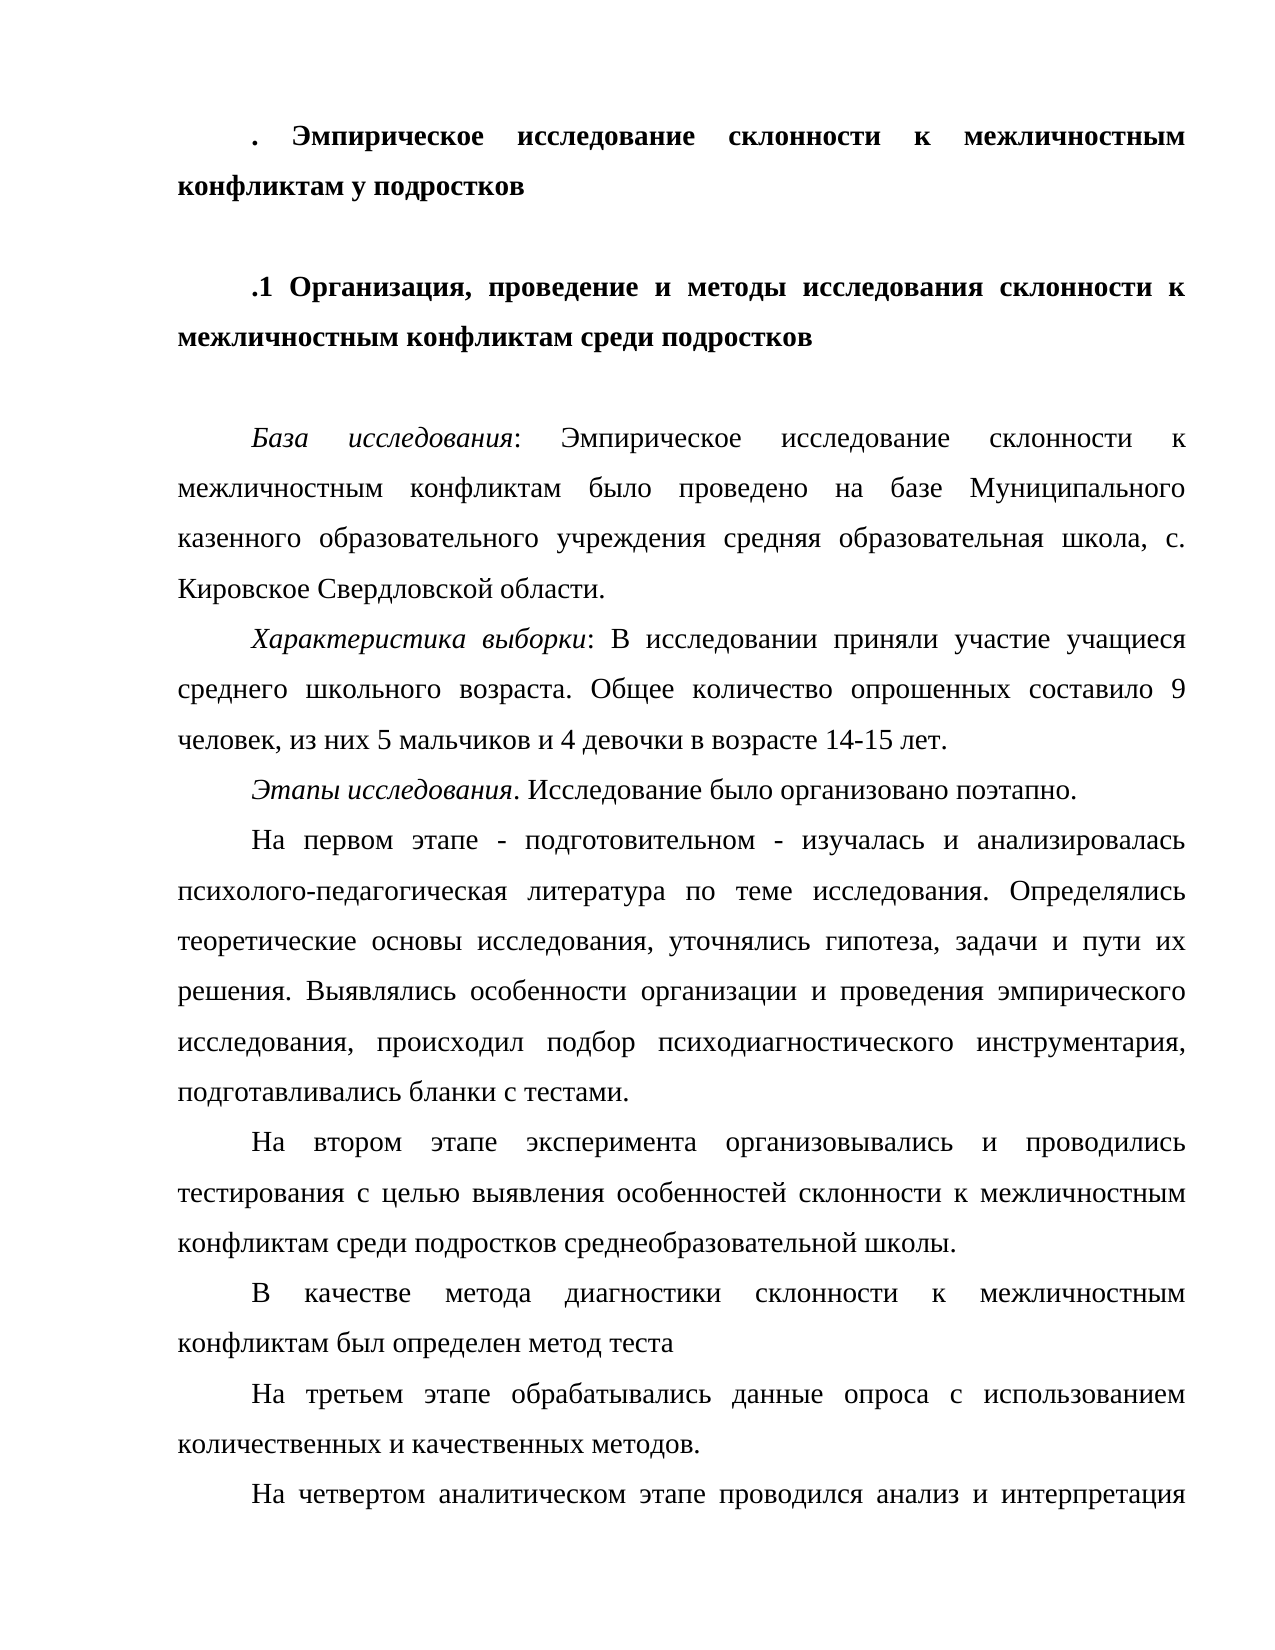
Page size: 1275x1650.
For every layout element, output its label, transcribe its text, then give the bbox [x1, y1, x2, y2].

text База исследования: Эмпирическое исследование склонности к межличностным конфликтам было проведено на базе Муниципального казенного образовательного учреждения средняя образовательная школа, с. Кировское Свердловской области. [177, 420, 1186, 604]
text .1 Организация, проведение и методы исследования склонности к межличностным конфликтам среди подростков [177, 269, 1186, 353]
text Характеристика выборки: В исследовании приняли участие учащиеся среднего школьного возраста. Общее количество опрошенных составило 9 человек, из них 5 мальчиков и 4 девочки в возрасте 14-15 лет. [177, 621, 1186, 755]
text На первом этапе - подготовительном - изучалась и анализировалась психолого-педагогическая литература по теме исследования. Определялись теоретические основы исследования, уточнялись гипотеза, задачи и пути их решения. Выявлялись особенности организации и проведения эмпирического исследования, происходил подбор психодиагностического инструментария, подготавливались бланки с тестами. [177, 822, 1186, 1108]
text На третьем этапе обрабатывались данные опроса с использованием количественных и качественных методов. [177, 1376, 1186, 1460]
text . Эмпирическое исследование склонности к межличностным конфликтам у подростков [177, 118, 1186, 202]
text На втором этапе эксперимента организовывались и проводились тестирования с целью выявления особенностей склонности к межличностным конфликтам среди подростков среднеобразовательной школы. [177, 1124, 1186, 1258]
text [177, 1477, 1186, 1510]
text Этапы исследования. Исследование было организовано поэтапно. [177, 772, 1186, 806]
text В качестве метода диагностики склонности к межличностным конфликтам был определен метод теста [177, 1275, 1186, 1359]
